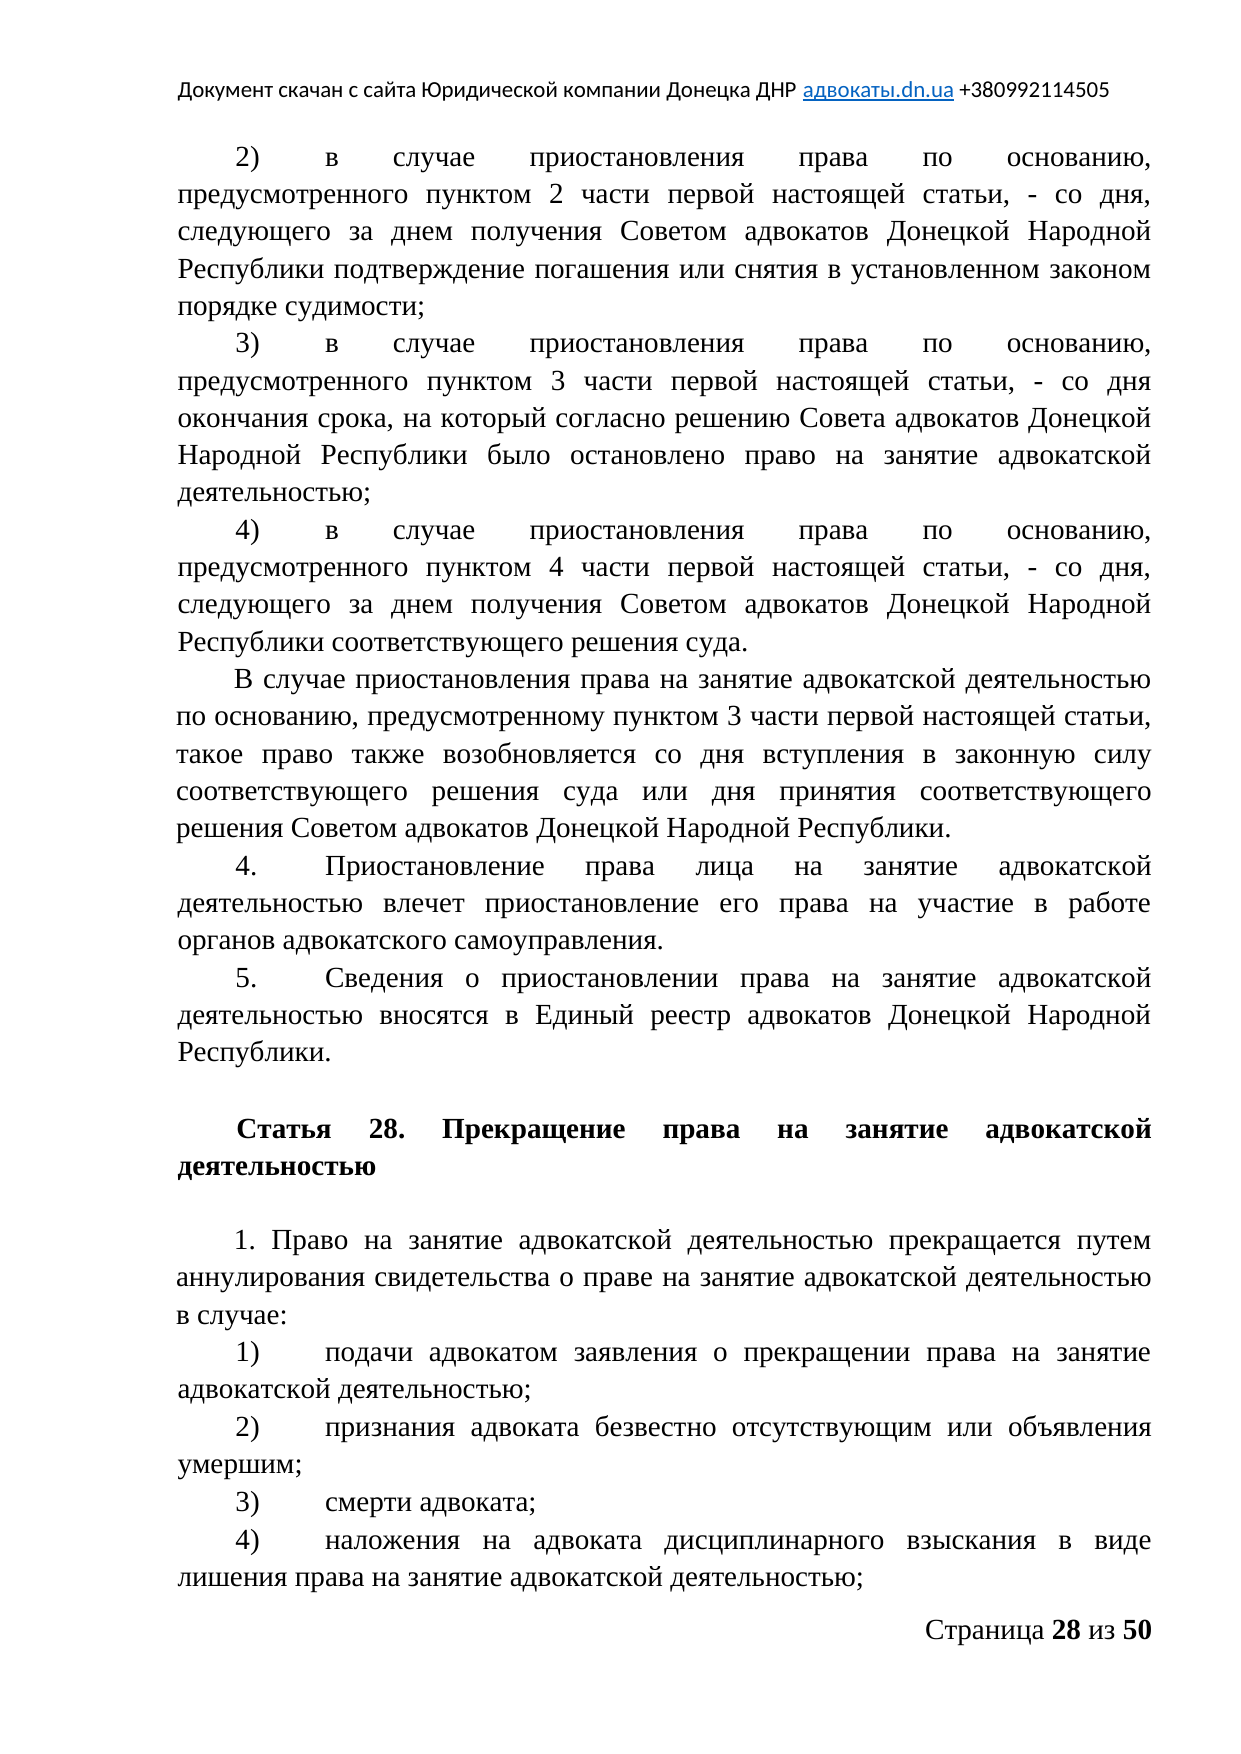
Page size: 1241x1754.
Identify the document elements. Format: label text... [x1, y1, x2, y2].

list в случае приостановления права по основанию, предусмотренного пунктом 2 части первой настоящей статьи, - со дня, следующего за днем получения Советом адвокатов Донецкой Народной Республики подтверждение погашения или снятия в установленном законом порядке судимости; [177, 139, 1152, 321]
list в случае приостановления права по основанию, предусмотренного пунктом 3 части первой настоящей статьи, - со дня окончания срока, на который согласно решению Совета адвокатов Донецкой Народной Республики было остановлено право на занятие адвокатской деятельностью; [177, 326, 1152, 508]
text 1. Право на занятие адвокатской деятельностью прекращается путем аннулирования свидетельства о праве на занятие адвокатской деятельностью в случае: [176, 1222, 1152, 1330]
subtitle Статья 28. Прекращение права на занятие адвокатской деятельностью [177, 1111, 1152, 1182]
list Приостановление права лица на занятие адвокатской деятельностью влечет приостановление его права на участие в работе органов адвокатского самоуправления. [177, 848, 1152, 956]
list признания адвоката безвестно отсутствующим или объявления умершим; [177, 1409, 1152, 1480]
list в случае приостановления права по основанию, предусмотренного пунктом 4 части первой настоящей статьи, - со дня, следующего за днем получения Советом адвокатов Донецкой Народной Республики соответствующего решения суда. [177, 512, 1152, 657]
list подачи адвокатом заявления о прекращении права на занятие адвокатской деятельностью; [177, 1334, 1152, 1405]
list смерти адвоката; [177, 1484, 1152, 1518]
text В случае приостановления права на занятие адвокатской деятельностью по основанию, предусмотренному пунктом 3 части первой настоящей статьи, такое право также возобновляется со дня вступления в законную силу соответствующего решения суда или дня принятия соответствующего решения Советом адвокатов Донецкой Народной Республики. [176, 661, 1152, 844]
list наложения на адвоката дисциплинарного взыскания в виде лишения права на занятие адвокатской деятельностью; [177, 1522, 1152, 1593]
list Сведения о приостановлении права на занятие адвокатской деятельностью вносятся в Единый реестр адвокатов Донецкой Народной Республики. [177, 960, 1152, 1068]
